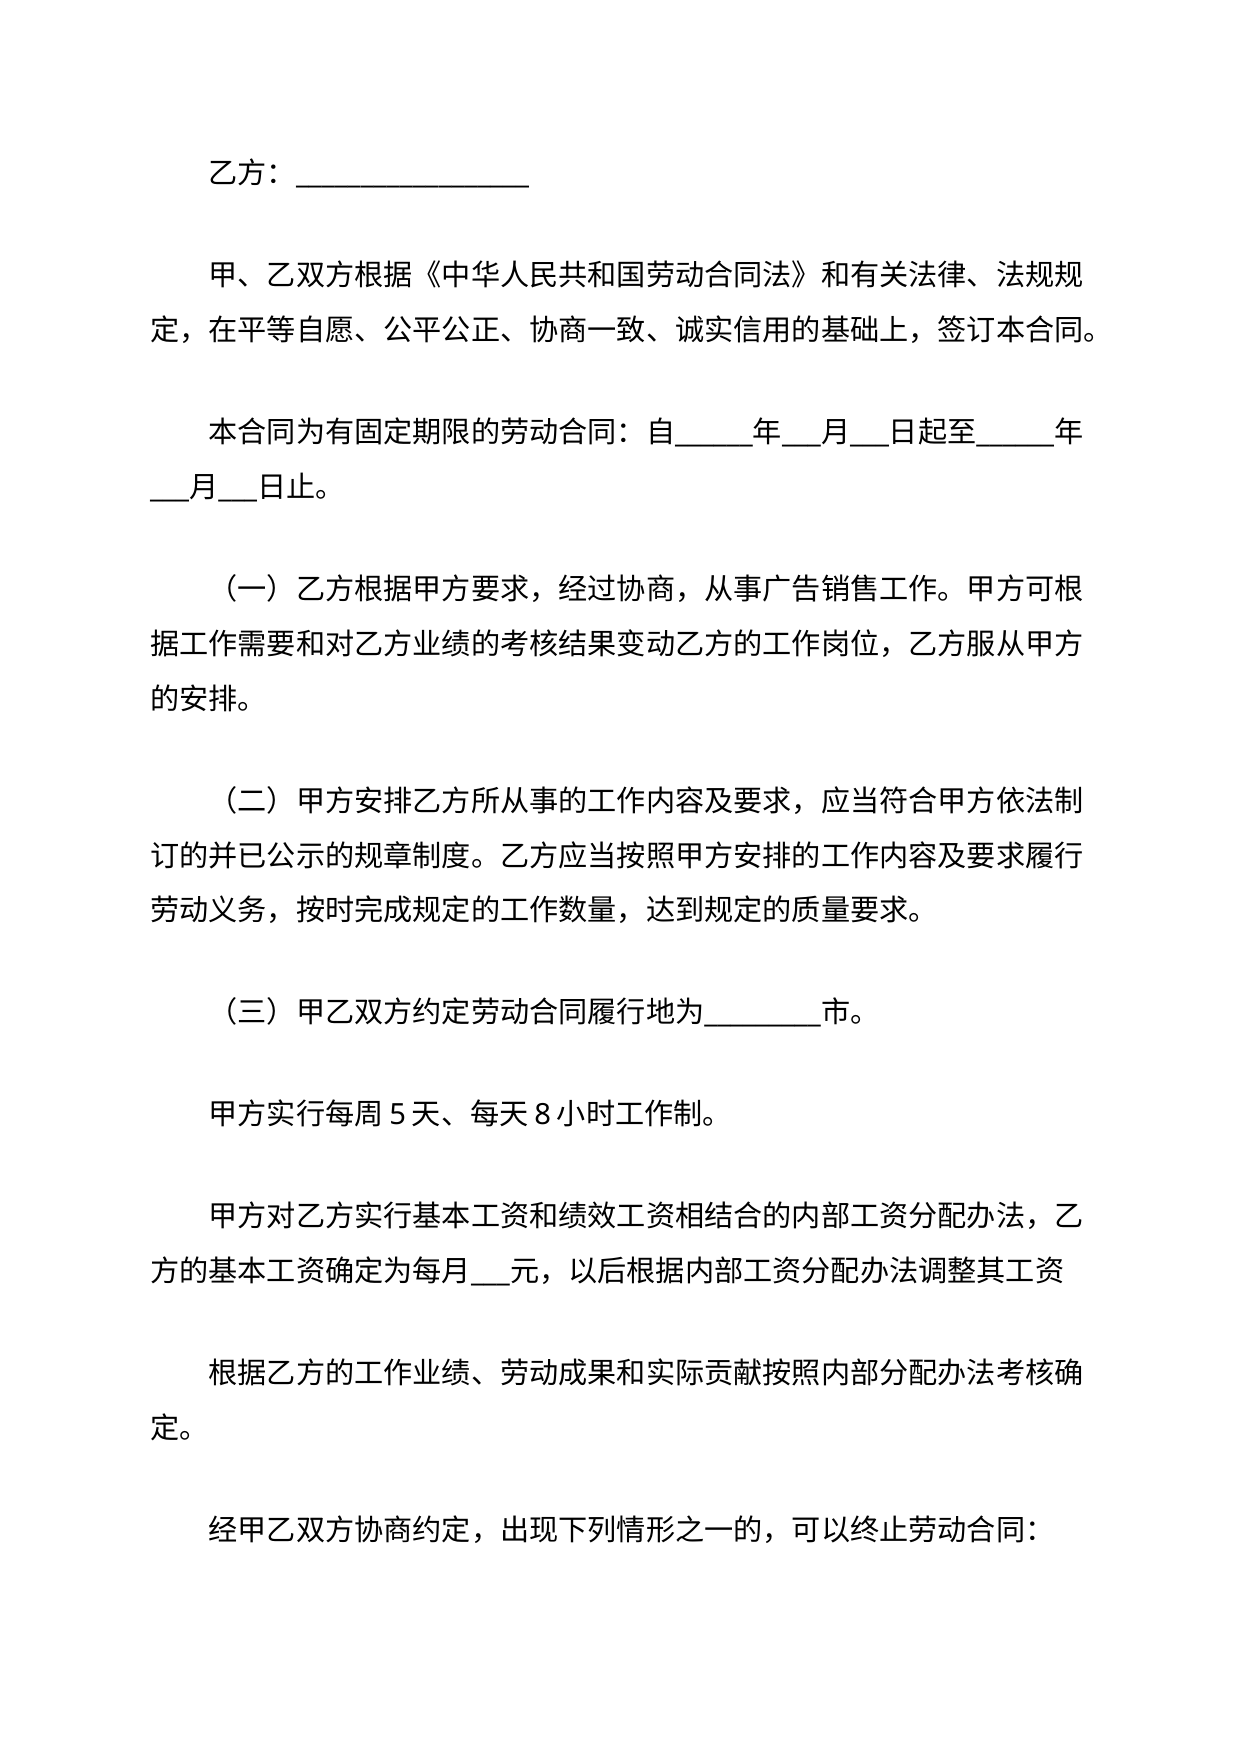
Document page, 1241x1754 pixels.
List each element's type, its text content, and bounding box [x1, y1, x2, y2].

text 甲方对乙方实行基本工资和绩效工资相结合的内部工资分配办法，乙方的基本工资确定为每月___元，以后根据内部工资分配办法调整其工资 [150, 1193, 1090, 1290]
text 本合同为有固定期限的劳动合同：自______年___月___日起至______年___月___日止。 [150, 409, 1090, 506]
text （三）甲乙双方约定劳动合同履行地为_________市。 [150, 989, 1090, 1031]
text 乙方：__________________ [150, 150, 1090, 192]
text 经甲乙双方协商约定，出现下列情形之一的，可以终止劳动合同： [150, 1506, 1090, 1548]
text 根据乙方的工作业绩、劳动成果和实际贡献按照内部分配办法考核确定。 [150, 1349, 1090, 1447]
text 甲、乙双方根据《中华人民共和国劳动合同法》和有关法律、法规规定，在平等自愿、公平公正、协商一致、诚实信用的基础上，签订本合同。 [150, 252, 1090, 349]
text （二）甲方安排乙方所从事的工作内容及要求，应当符合甲方依法制订的并已公示的规章制度。乙方应当按照甲方安排的工作内容及要求履行劳动义务，按时完成规定的工作数量，达到规定的质量要求。 [150, 777, 1090, 929]
text 甲方实行每周5天、每天8小时工作制。 [150, 1091, 1090, 1133]
text （一）乙方根据甲方要求，经过协商，从事广告销售工作。甲方可根据工作需要和对乙方业绩的考核结果变动乙方的工作岗位，乙方服从甲方的安排。 [150, 566, 1090, 718]
